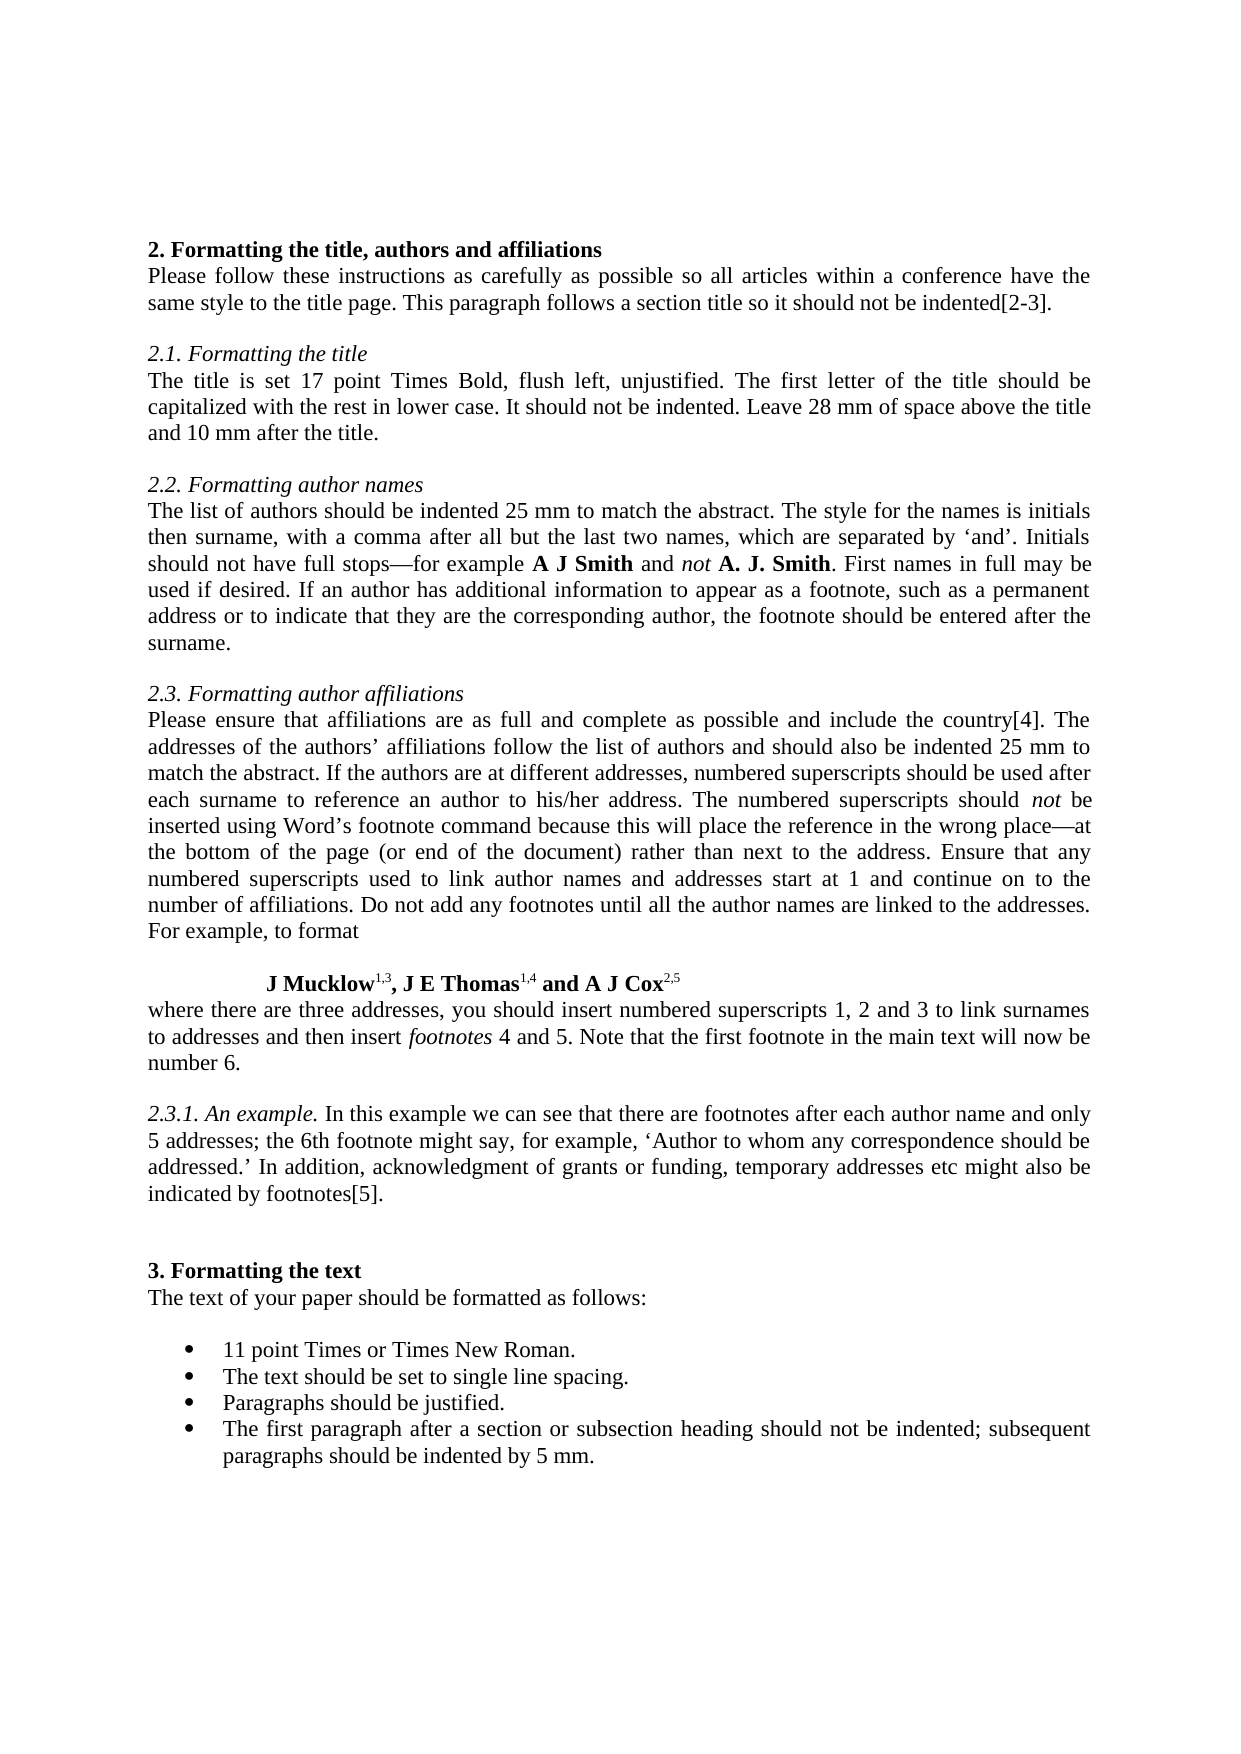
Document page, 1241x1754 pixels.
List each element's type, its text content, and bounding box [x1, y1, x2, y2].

text Please ensure that affiliations are as full and complete as possible and include the country[4]. The addresses of the authors’ affiliations follow the list of authors and should also be indented 25 mm to match the abstract. If the authors are at different addresses, numbered superscripts should be used after each surname to reference an author to his/her address. The numbered superscripts should not be inserted using Word’s footnote command because this will place the reference in the wrong place—at the bottom of the page (or end of the document) rather than next to the address. Ensure that any numbered superscripts used to link author names and addresses start at 1 and continue on to the number of affiliations. Do not add any footnotes until all the author names are linked to the addresses. For example, to format [148, 707, 1092, 944]
text where there are three addresses, you should insert numbered superscripts 1, 2 and 3 to link surnames to addresses and then insert footnotes 4 and 5. Note that the first footnote in the main text will now be number 6. [148, 996, 1092, 1076]
text An example. In this example we can see that there are footnotes after each author name and only 5 addresses; the 6th footnote might say, for example, ‘Author to whom any correspondence should be addressed.’ In addition, acknowledgment of grants or funding, temporary addresses etc might also be indicated by footnotes[5]. [148, 1101, 1092, 1206]
text The list of authors should be indented 25 mm to match the abstract. The style for the names is initials then surname, with a comma after all but the last two names, which are separated by ‘and’. Initials should not have full stops—for example A J Smith and not A. J. Smith. First names in full may be used if desired. If an author has additional information to appear as a footnote, such as a permanent address or to indicate that they are the corresponding author, the footnote should be entered after the surname. [148, 497, 1092, 655]
text Formatting the text [148, 1257, 1092, 1284]
text The title is set 17 point Times Bold, flush left, unjustified. The first letter of the title should be capitalized with the rest in lower case. It should not be indented. Leave 28 mm of space above the title and 10 mm after the title. [148, 367, 1092, 446]
text The text should be set to single line spacing. [185, 1363, 1092, 1389]
text The text of your paper should be formatted as follows: [148, 1284, 1092, 1310]
text 11 point Times or Times New Roman. [185, 1336, 1092, 1363]
text Formatting author names [148, 471, 1092, 497]
text J Mucklow1,3, J E Thomas1,4 and A J Cox2,5 [266, 970, 1092, 996]
text Paragraphs should be justified. [185, 1389, 1092, 1415]
text The first paragraph after a section or subsection heading should not be indented; subsequent paragraphs should be indented by 5 mm. [185, 1415, 1092, 1468]
text Please follow these instructions as carefully as possible so all articles within a conference have the same style to the title page. This paragraph follows a section title so it should not be indented[2-3]. [148, 263, 1092, 315]
text Formatting the title, authors and affiliations [148, 236, 1092, 263]
text Formatting the title [148, 340, 1092, 367]
text Formatting author affiliations [148, 680, 1092, 707]
